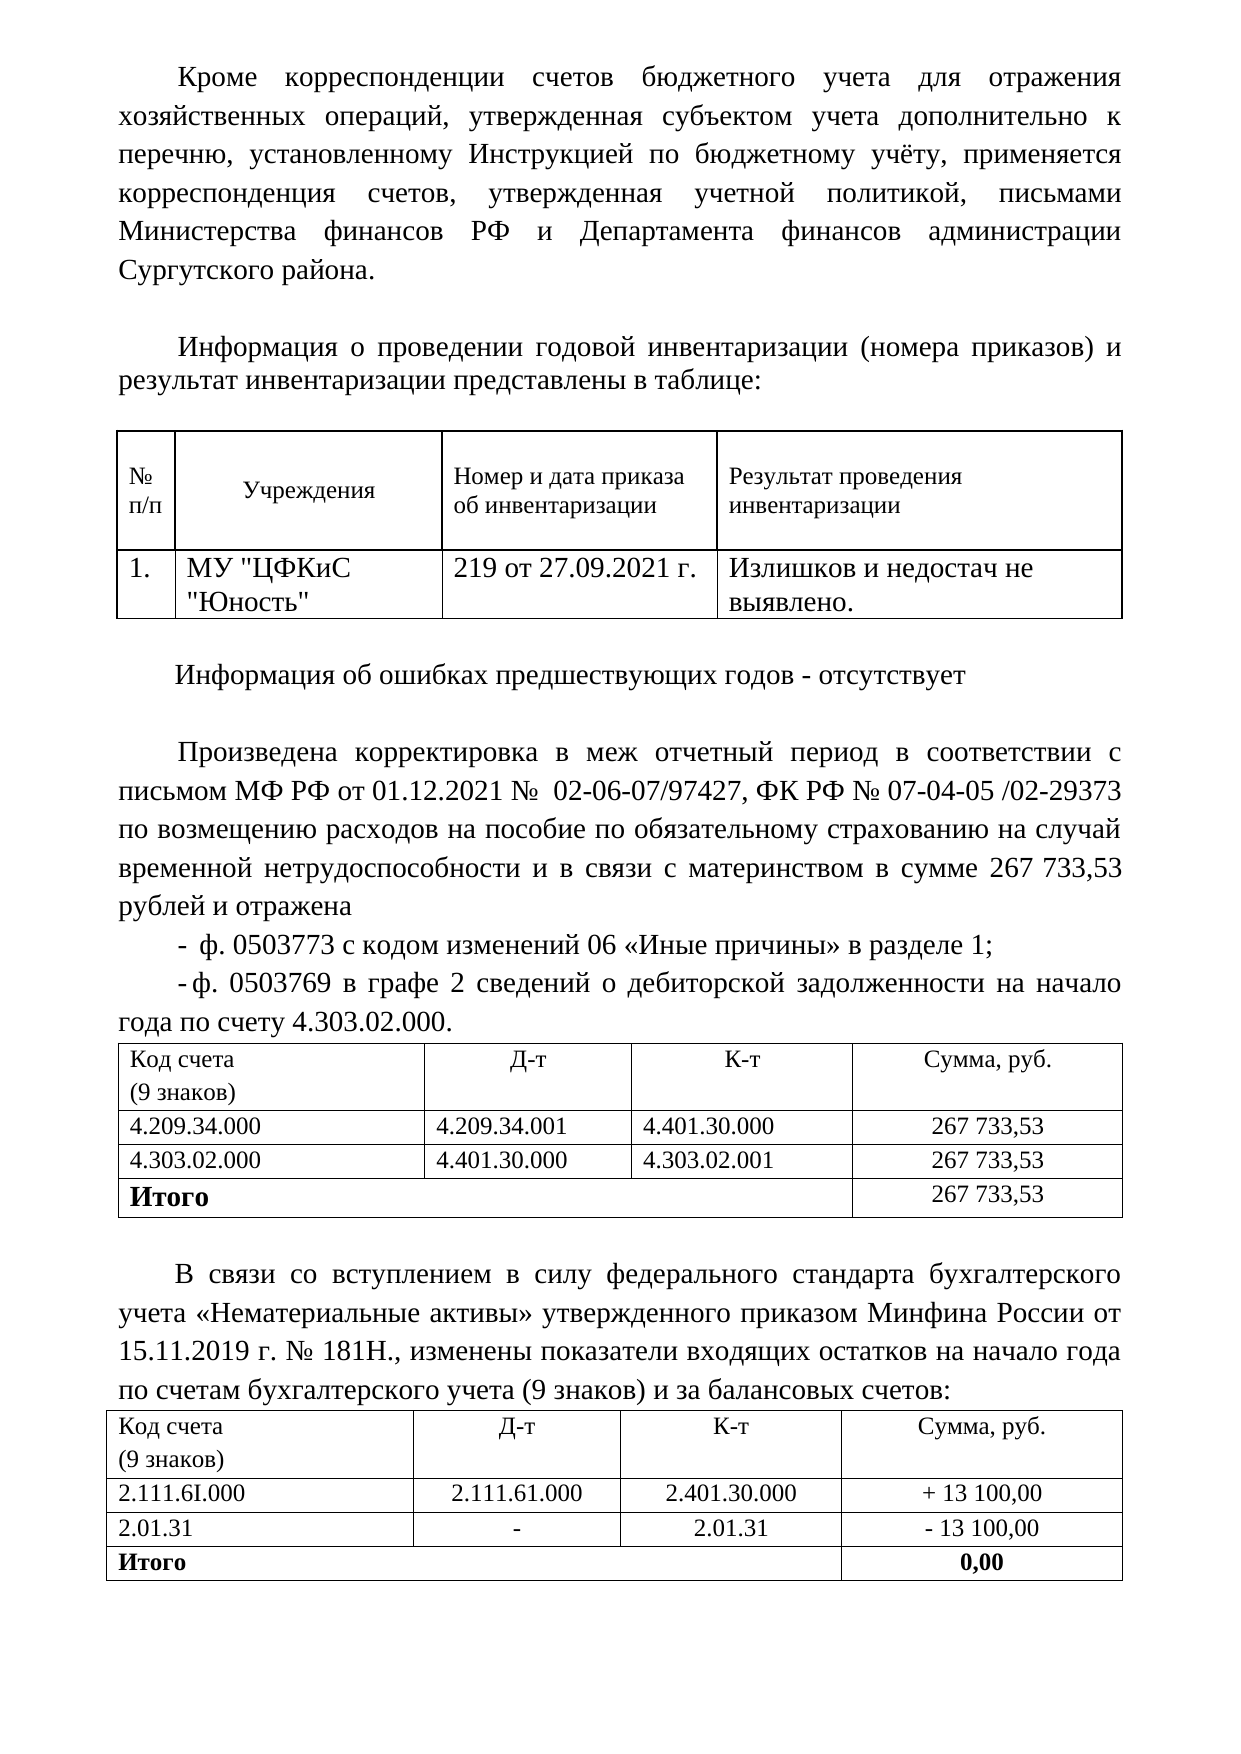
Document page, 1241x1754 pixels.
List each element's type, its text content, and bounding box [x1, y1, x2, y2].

table_cell 4.209.34.000 [119, 1111, 424, 1144]
table_header Сумма, руб. [853, 1044, 1122, 1110]
table_cell 267 733,53 [853, 1145, 1122, 1178]
table_cell 219 от 27.09.2021 г. [443, 551, 717, 618]
table_cell 4.303.02.001 [632, 1145, 852, 1178]
table_cell 4.401.30.000 [425, 1145, 631, 1178]
table_header К-т [621, 1411, 841, 1477]
table_header К-т [632, 1044, 852, 1110]
table_cell Итого [107, 1547, 841, 1580]
table_cell 2.01.31 [621, 1513, 841, 1546]
text Информация о проведении годовой инвентаризации (номера приказов) и результат инвентаризации представлены в таблице: [118, 329, 1122, 396]
table_cell 1. [118, 551, 175, 618]
table_cell 4.303.02.000 [119, 1145, 424, 1178]
table_cell + 13 100,00 [842, 1479, 1122, 1512]
text - ф. 0503773 с кодом изменений 06 «Иные причины» в разделе 1; [118, 927, 1122, 961]
table_cell 267 733,53 [853, 1179, 1122, 1217]
table_cell - [414, 1513, 620, 1546]
text - ф. 0503769 в графе 2 сведений о дебиторской задолженности на начало года по счету 4.303.02.000. [118, 966, 1122, 1038]
table_cell Итого [119, 1179, 852, 1217]
table_header Д-т [414, 1411, 620, 1477]
table_header Учреждения [176, 432, 441, 548]
table_cell 2.01.31 [107, 1513, 413, 1546]
table_cell - 13 100,00 [842, 1513, 1122, 1546]
table_header Код счета (9 знаков) [107, 1411, 413, 1477]
table_cell 4.209.34.001 [425, 1111, 631, 1144]
table_cell МУ "ЦФКиС "Юность" [176, 551, 442, 618]
table_header Код счета (9 знаков) [119, 1044, 424, 1110]
table_header Сумма, руб. [842, 1411, 1122, 1477]
text В связи со вступлением в силу федерального стандарта бухгалтерского учета «Нематериальные активы» утвержденного приказом Минфина России от 15.11.2019 г. № 181Н., изменены показатели входящих остатков на начало года по счетам бухгалтерского учета (9 знаков) и за балансовых счетов: [118, 1256, 1122, 1405]
table_header № п/п [118, 432, 174, 548]
table_cell 2.111.6I.000 [107, 1479, 413, 1512]
table_cell 2.111.61.000 [414, 1479, 620, 1512]
table_header Результат проведения инвентаризации [718, 432, 1121, 548]
table_cell 267 733,53 [853, 1111, 1122, 1144]
table_cell 4.401.30.000 [632, 1111, 852, 1144]
text Информация об ошибках предшествующих годов - отсутствует [118, 657, 1122, 691]
table_header Д-т [425, 1044, 631, 1110]
table_cell 0,00 [842, 1547, 1122, 1580]
table_cell 2.401.30.000 [621, 1479, 841, 1512]
text Кроме корреспонденции счетов бюджетного учета для отражения хозяйственных операций, утвержденная субъектом учета дополнительно к перечню, установленному Инструкцией по бюджетному учёту, применяется корреспонденция счетов, утвержденная учетной политикой, письмами Министерства финансов РФ и Департамента финансов администрации Сургутского района. [118, 59, 1122, 285]
table_cell Излишков и недостач не выявлено. [718, 551, 1121, 618]
text Произведена корректировка в меж отчетный период в соответствии с письмом МФ РФ от 01.12.2021 № 02-06-07/97427, ФК РФ № 07-04-05 /02-29373 по возмещению расходов на пособие по обязательному страхованию на случай временной нетрудоспособности и в связи с материнством в сумме 267 733,53 рублей и отражена [118, 734, 1122, 922]
table_header Номер и дата приказа об инвентаризации [443, 432, 716, 548]
